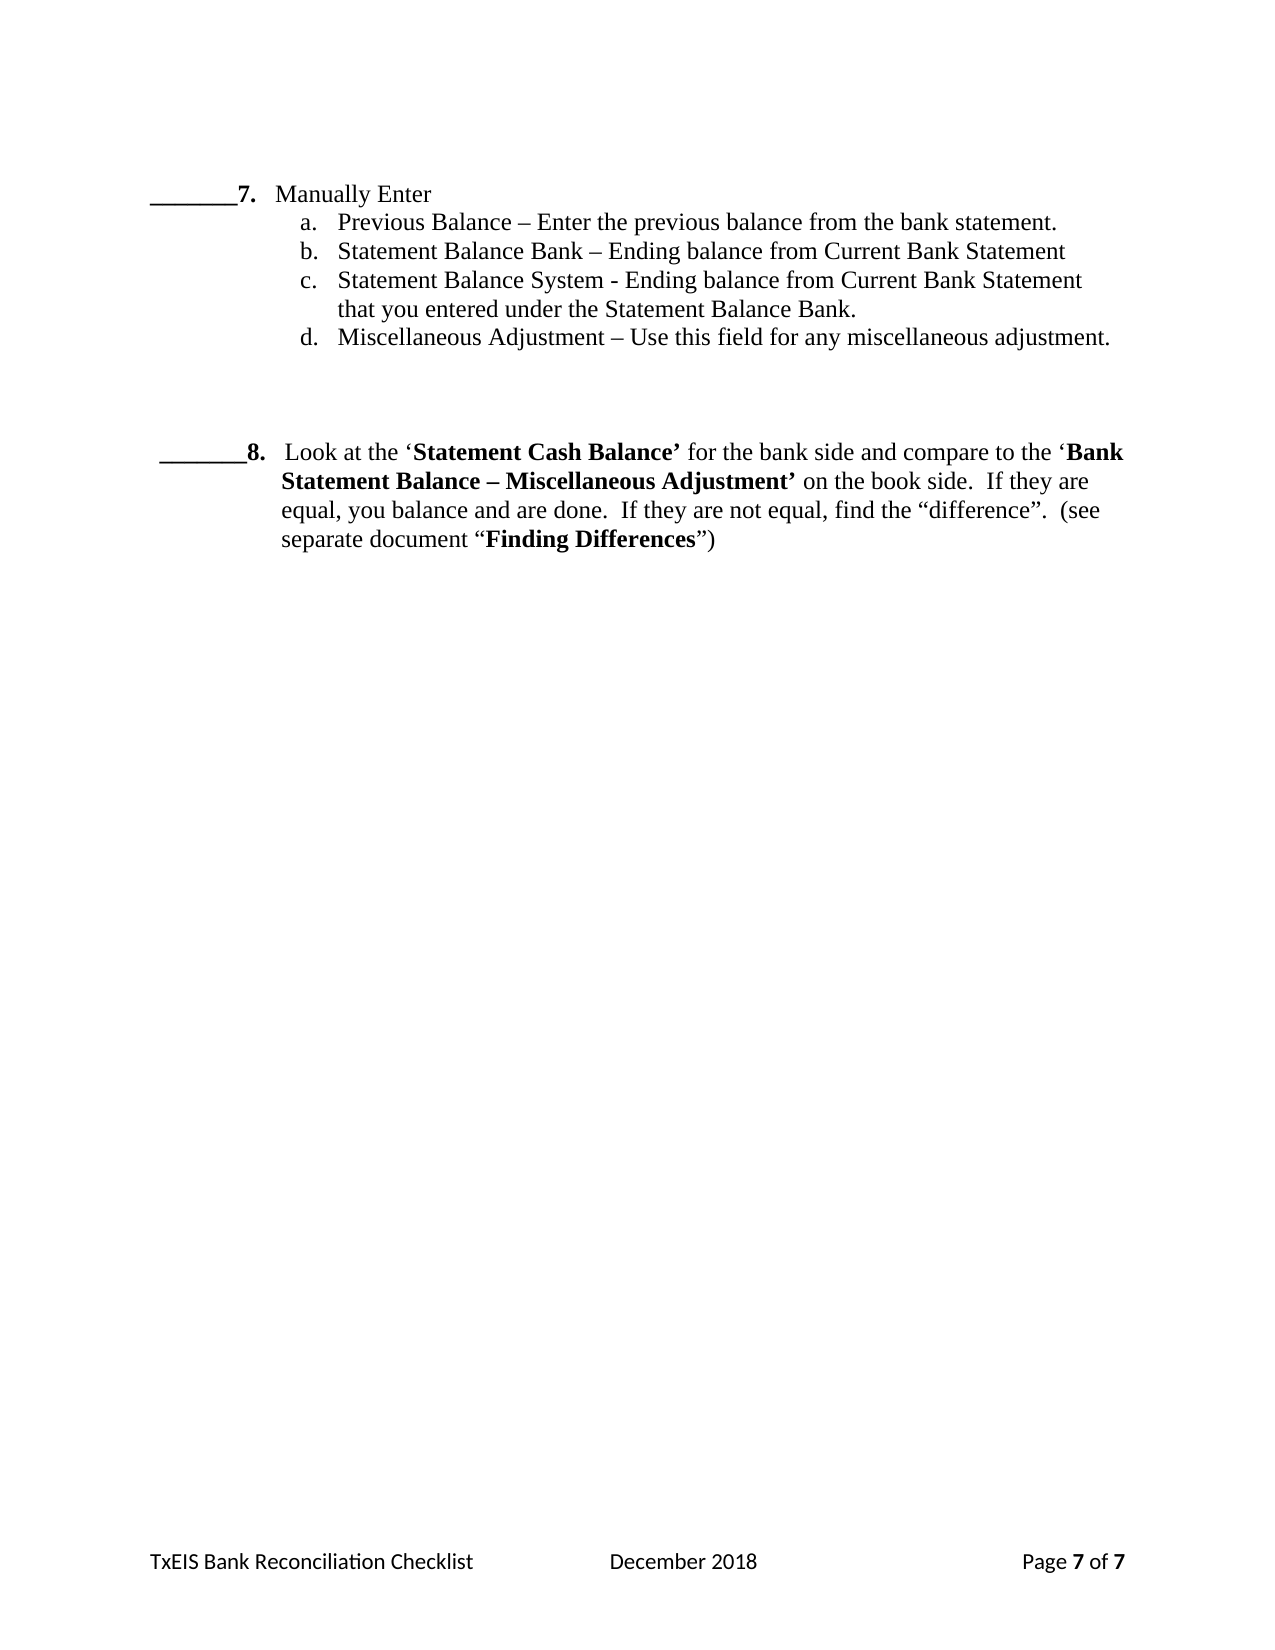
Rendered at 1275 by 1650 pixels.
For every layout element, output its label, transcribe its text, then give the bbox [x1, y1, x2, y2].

list Statement Balance System - Ending balance from Current Bank Statement that you entered under the Statement Balance Bank. [300, 265, 1125, 322]
list Statement Balance Bank – Ending balance from Current Bank Statement [300, 236, 1125, 265]
text _______8. Look at the ‘Statement Cash Balance’ for the bank side and compare to the ‘Bank Statement Balance – Miscellaneous Adjustment’ on the book side. If they are equal, you balance and are done. If they are not equal, find the “difference”. (see separate document “Finding Differences”) [159, 437, 1125, 552]
list Miscellaneous Adjustment – Use this field for any miscellaneous adjustment. [300, 322, 1125, 351]
text _______7. Manually Enter [150, 179, 1125, 207]
list Previous Balance – Enter the previous balance from the bank statement. [300, 207, 1125, 236]
